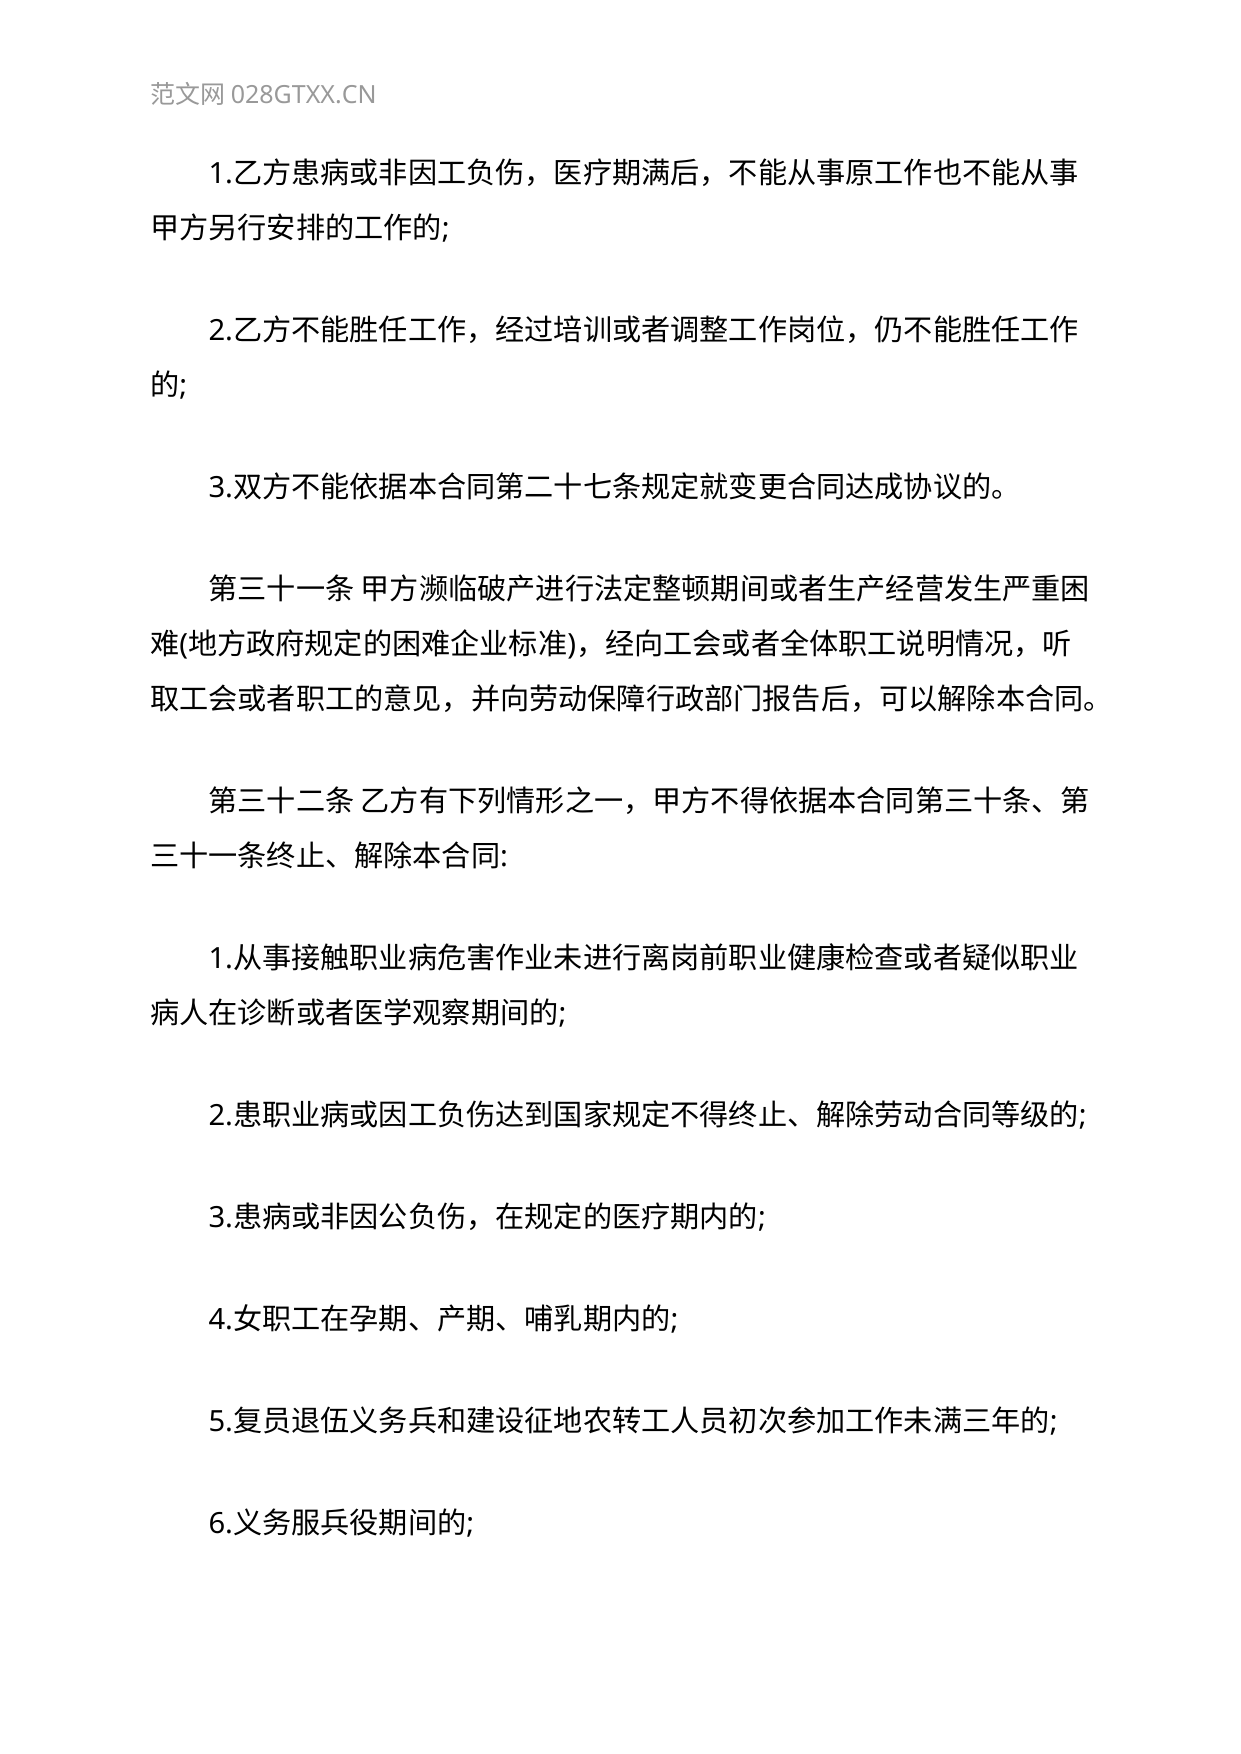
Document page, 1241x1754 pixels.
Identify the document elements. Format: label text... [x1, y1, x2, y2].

text 第三十二条 乙方有下列情形之一，甲方不得依据本合同第三十条、第三十一条终止、解除本合同: [150, 778, 1090, 875]
text 1.乙方患病或非因工负伤，医疗期满后，不能从事原工作也不能从事甲方另行安排的工作的; [150, 150, 1090, 247]
text 3.双方不能依据本合同第二十七条规定就变更合同达成协议的。 [150, 464, 1090, 506]
text 3.患病或非因公负伤，在规定的医疗期内的; [150, 1193, 1090, 1236]
text 第三十一条 甲方濒临破产进行法定整顿期间或者生产经营发生严重困难(地方政府规定的困难企业标准)，经向工会或者全体职工说明情况，听取工会或者职工的意见，并向劳动保障行政部门报告后，可以解除本合同。 [150, 566, 1090, 718]
text 6.义务服兵役期间的; [150, 1499, 1090, 1542]
text 2.乙方不能胜任工作，经过培训或者调整工作岗位，仍不能胜任工作的; [150, 307, 1090, 404]
text 1.从事接触职业病危害作业未进行离岗前职业健康检查或者疑似职业病人在诊断或者医学观察期间的; [150, 934, 1090, 1032]
text 4.女职工在孕期、产期、哺乳期内的; [150, 1295, 1090, 1338]
text 2.患职业病或因工负伤达到国家规定不得终止、解除劳动合同等级的; [150, 1091, 1090, 1134]
text 5.复员退伍义务兵和建设征地农转工人员初次参加工作未满三年的; [150, 1397, 1090, 1440]
